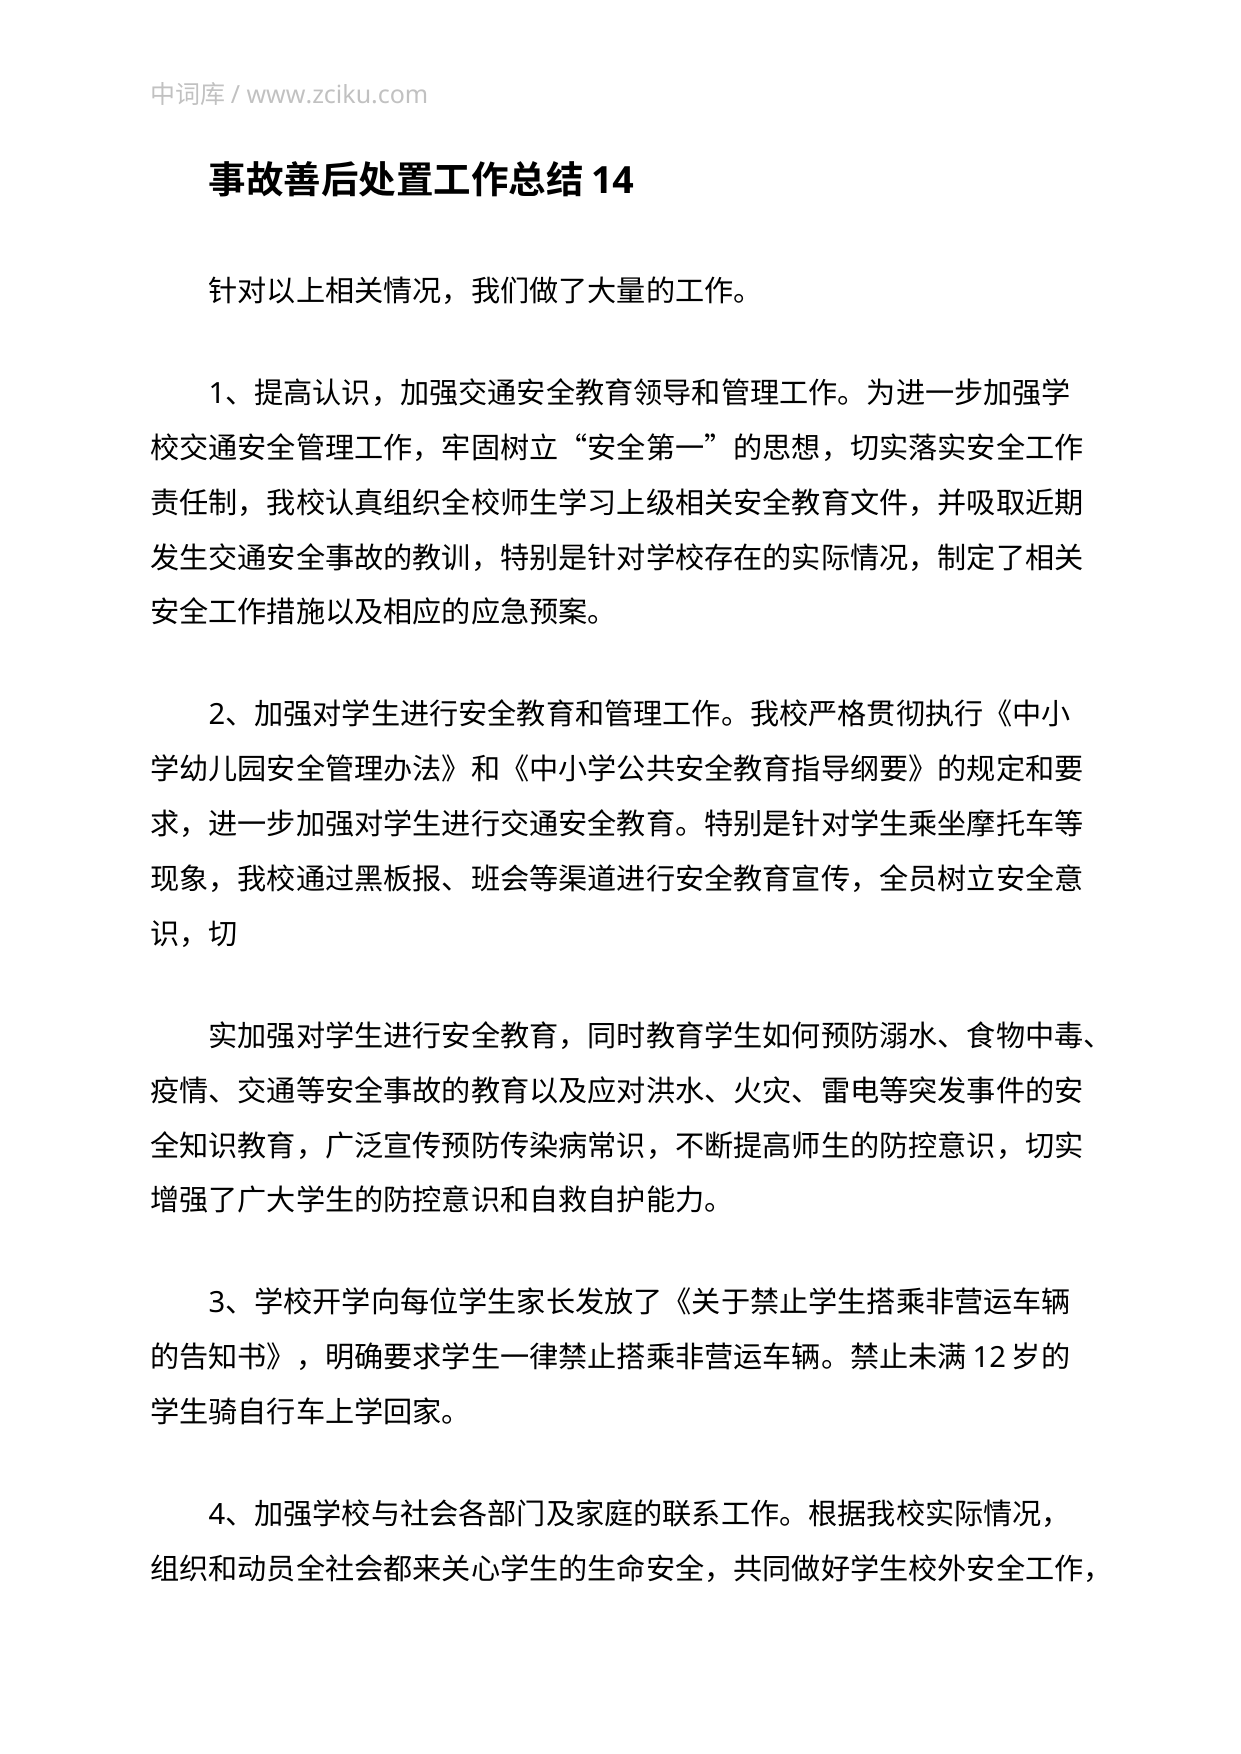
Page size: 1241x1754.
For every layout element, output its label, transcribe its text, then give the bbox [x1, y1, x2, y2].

text 针对以上相关情况，我们做了大量的工作。 [150, 268, 1090, 310]
text 2、加强对学生进行安全教育和管理工作。我校严格贯彻执行《中小学幼儿园安全管理办法》和《中小学公共安全教育指导纲要》的规定和要求，进一步加强对学生进行交通安全教育。特别是针对学生乘坐摩托车等现象，我校通过黑板报、班会等渠道进行安全教育宣传，全员树立安全意识，切 [150, 691, 1090, 953]
text 事故善后处置工作总结14 [150, 150, 1090, 204]
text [150, 1491, 1090, 1588]
text 实加强对学生进行安全教育，同时教育学生如何预防溺水、食物中毒、疫情、交通等安全事故的教育以及应对洪水、火灾、雷电等突发事件的安全知识教育，广泛宣传预防传染病常识，不断提高师生的防控意识，切实增强了广大学生的防控意识和自救自护能力。 [150, 1012, 1090, 1219]
text 3、学校开学向每位学生家长发放了《关于禁止学生搭乘非营运车辆的告知书》，明确要求学生一律禁止搭乘非营运车辆。禁止未满12岁的学生骑自行车上学回家。 [150, 1279, 1090, 1431]
text 1、提高认识，加强交通安全教育领导和管理工作。为进一步加强学校交通安全管理工作，牢固树立“安全第一”的思想，切实落实安全工作责任制，我校认真组织全校师生学习上级相关安全教育文件，并吸取近期发生交通安全事故的教训，特别是针对学校存在的实际情况，制定了相关安全工作措施以及相应的应急预案。 [150, 369, 1090, 631]
